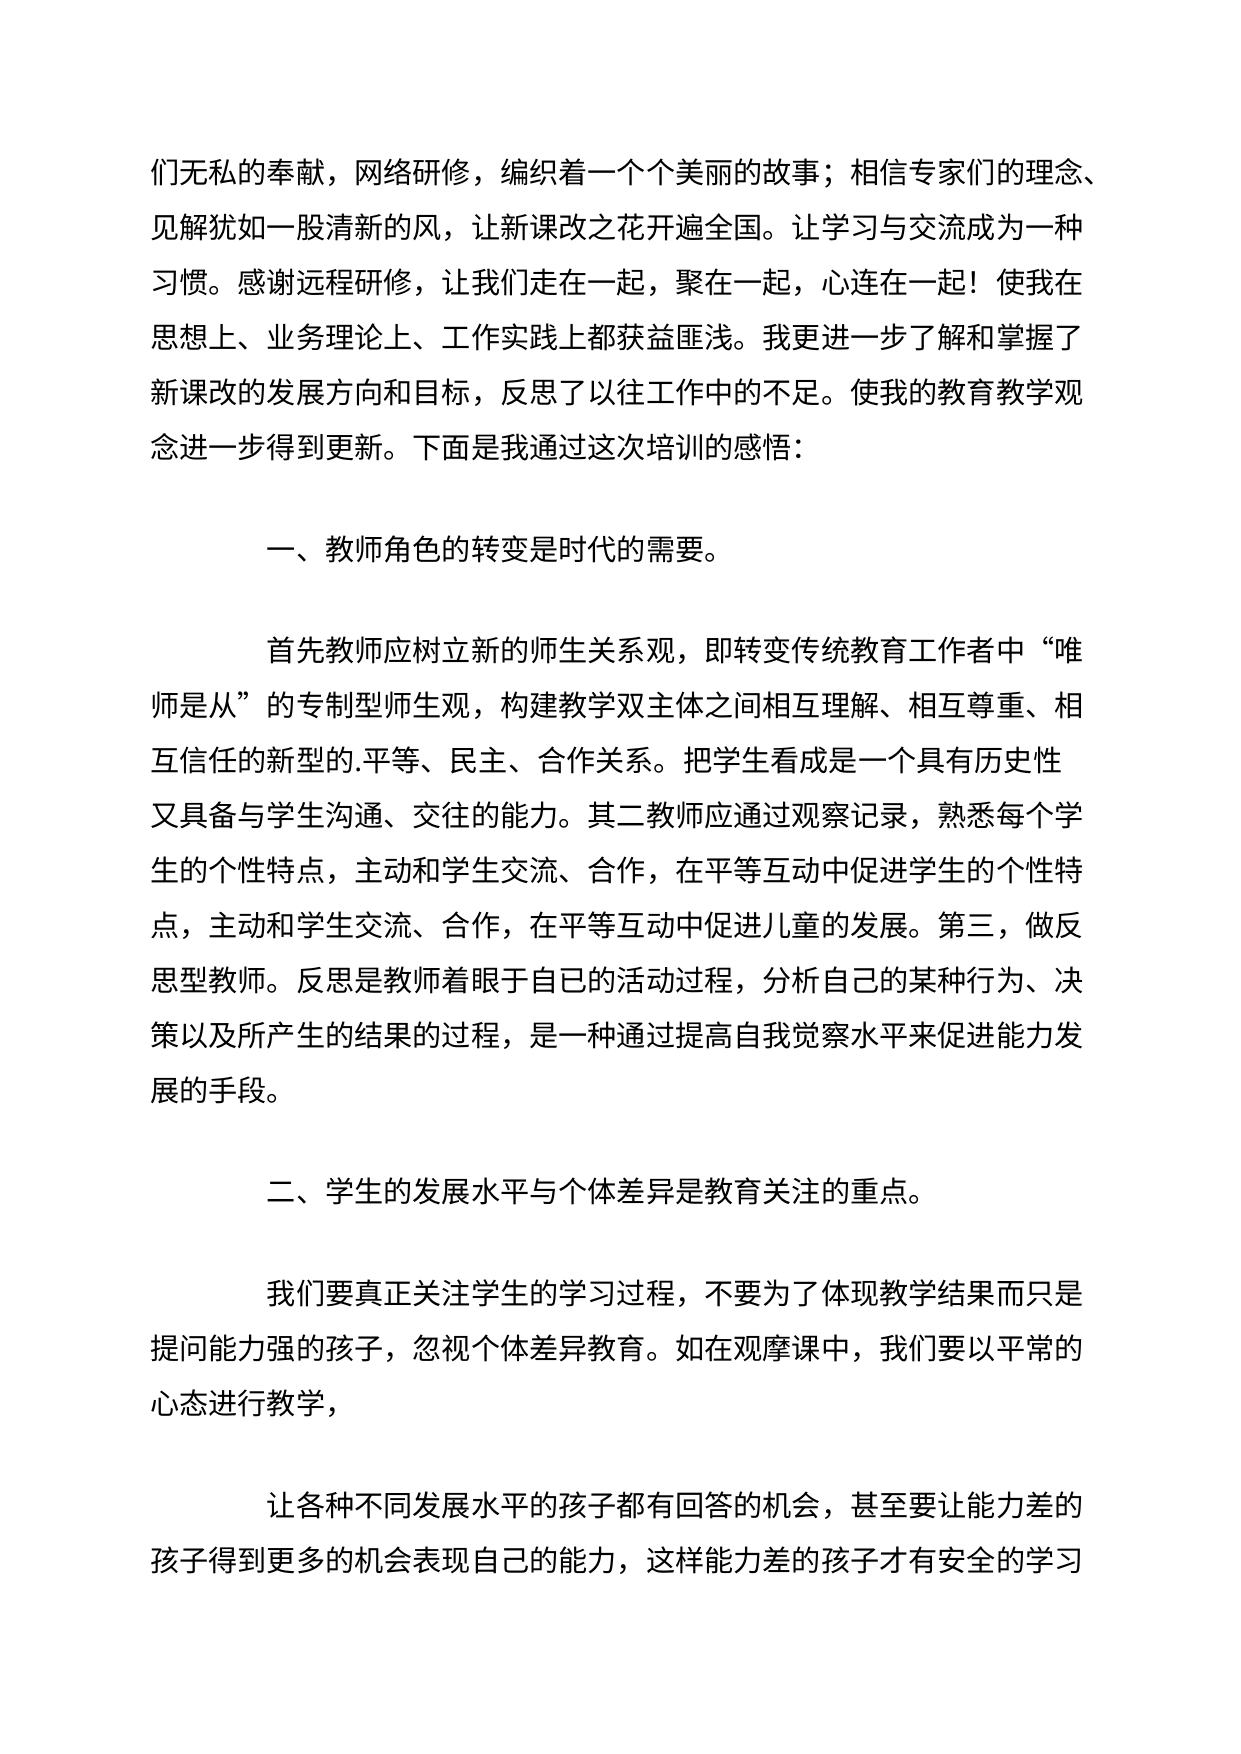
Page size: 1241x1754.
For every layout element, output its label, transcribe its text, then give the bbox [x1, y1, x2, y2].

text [150, 150, 1090, 467]
text 首先教师应树立新的师生关系观，即转变传统教育工作者中“唯师是从”的专制型师生观，构建教学双主体之间相互理解、相互尊重、相互信任的新型的.平等、民主、合作关系。把学生看成是一个具有历史性又具备与学生沟通、交往的能力。其二教师应通过观察记录，熟悉每个学生的个性特点，主动和学生交流、合作，在平等互动中促进学生的个性特点，主动和学生交流、合作，在平等互动中促进儿童的发展。第三，做反思型教师。反思是教师着眼于自已的活动过程，分析自己的某种行为、决策以及所产生的结果的过程，是一种通过提高自我觉察水平来促进能力发展的手段。 [150, 628, 1090, 1109]
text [150, 1482, 1090, 1579]
text 二、学生的发展水平与个体差异是教育关注的重点。 [150, 1169, 1090, 1211]
text 一、教师角色的转变是时代的需要。 [150, 526, 1090, 568]
text 我们要真正关注学生的学习过程，不要为了体现教学结果而只是提问能力强的孩子，忽视个体差异教育。如在观摩课中，我们要以平常的心态进行教学， [150, 1271, 1090, 1423]
